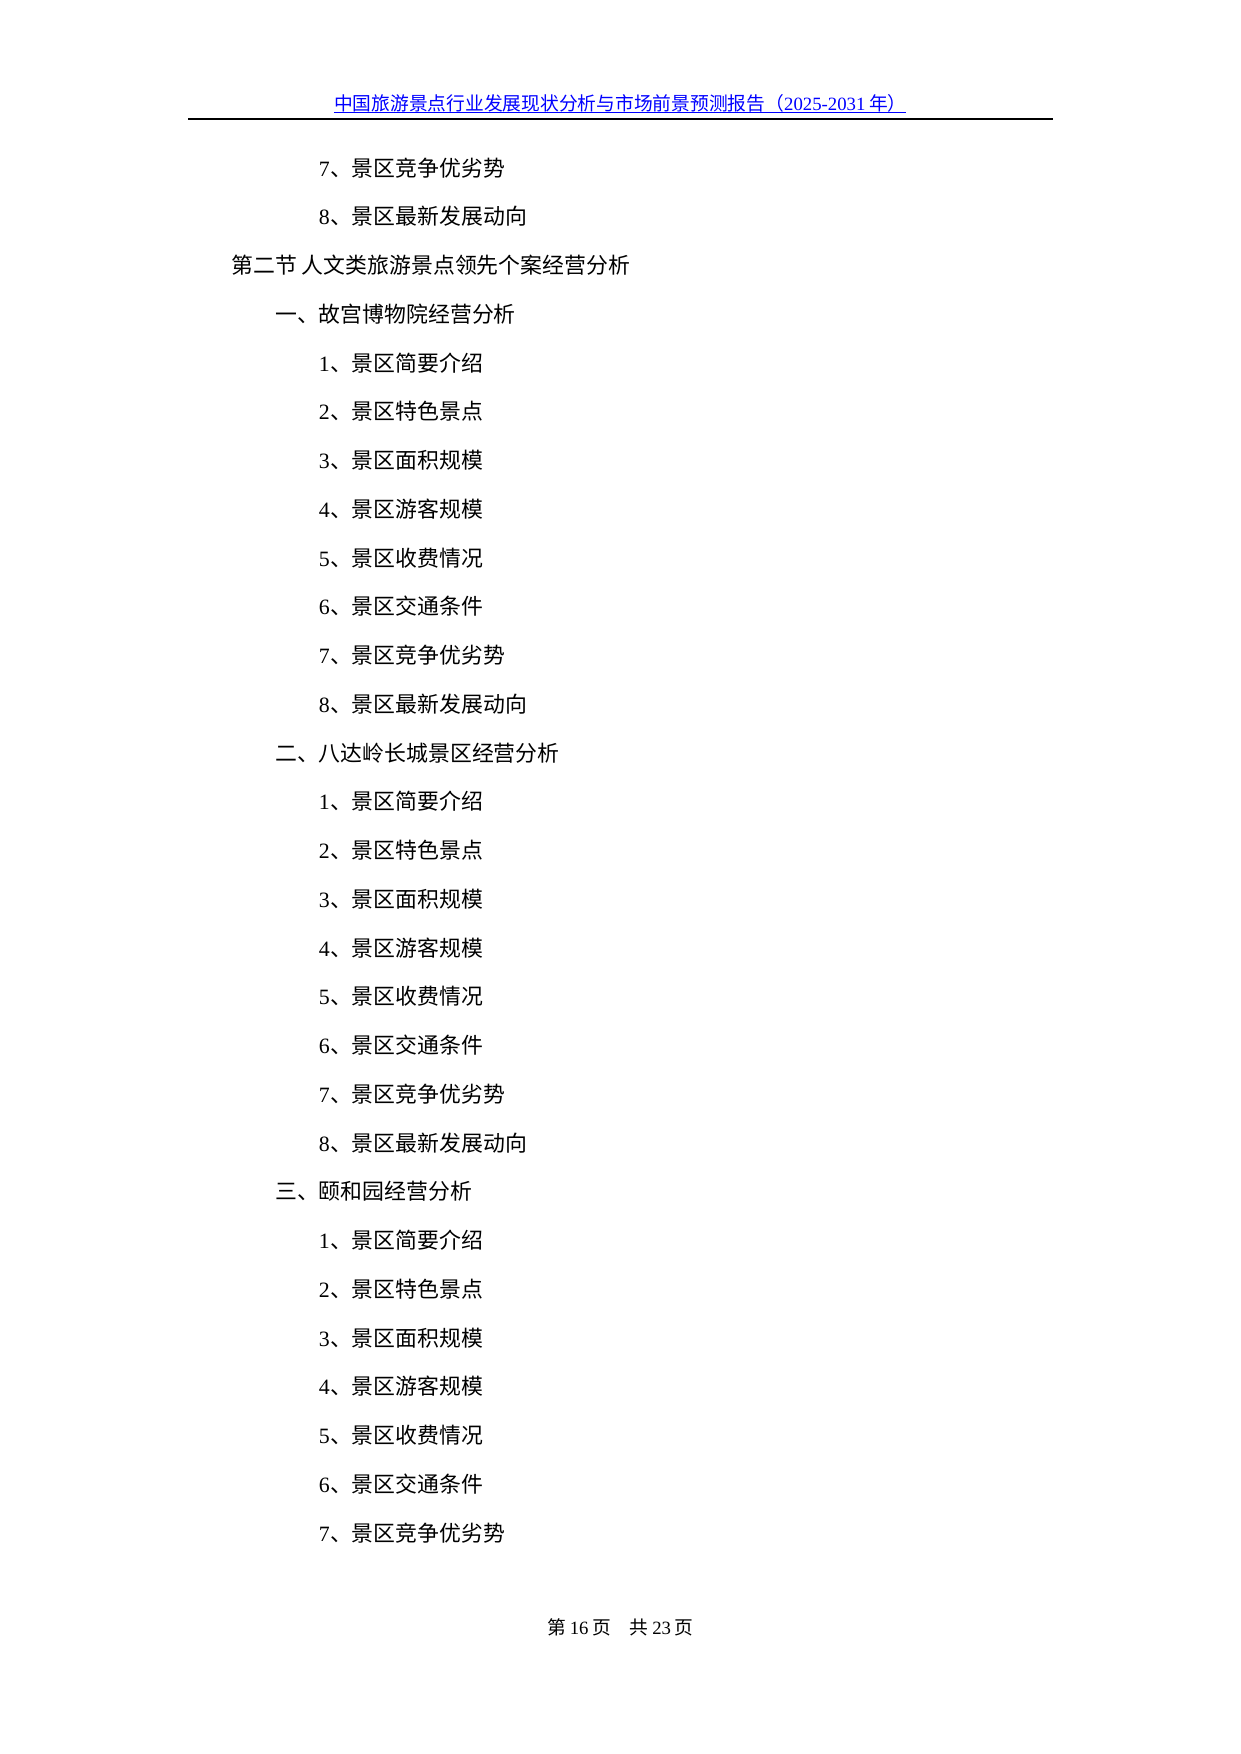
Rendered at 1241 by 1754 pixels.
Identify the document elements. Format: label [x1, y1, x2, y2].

text [187, 150, 1053, 1548]
